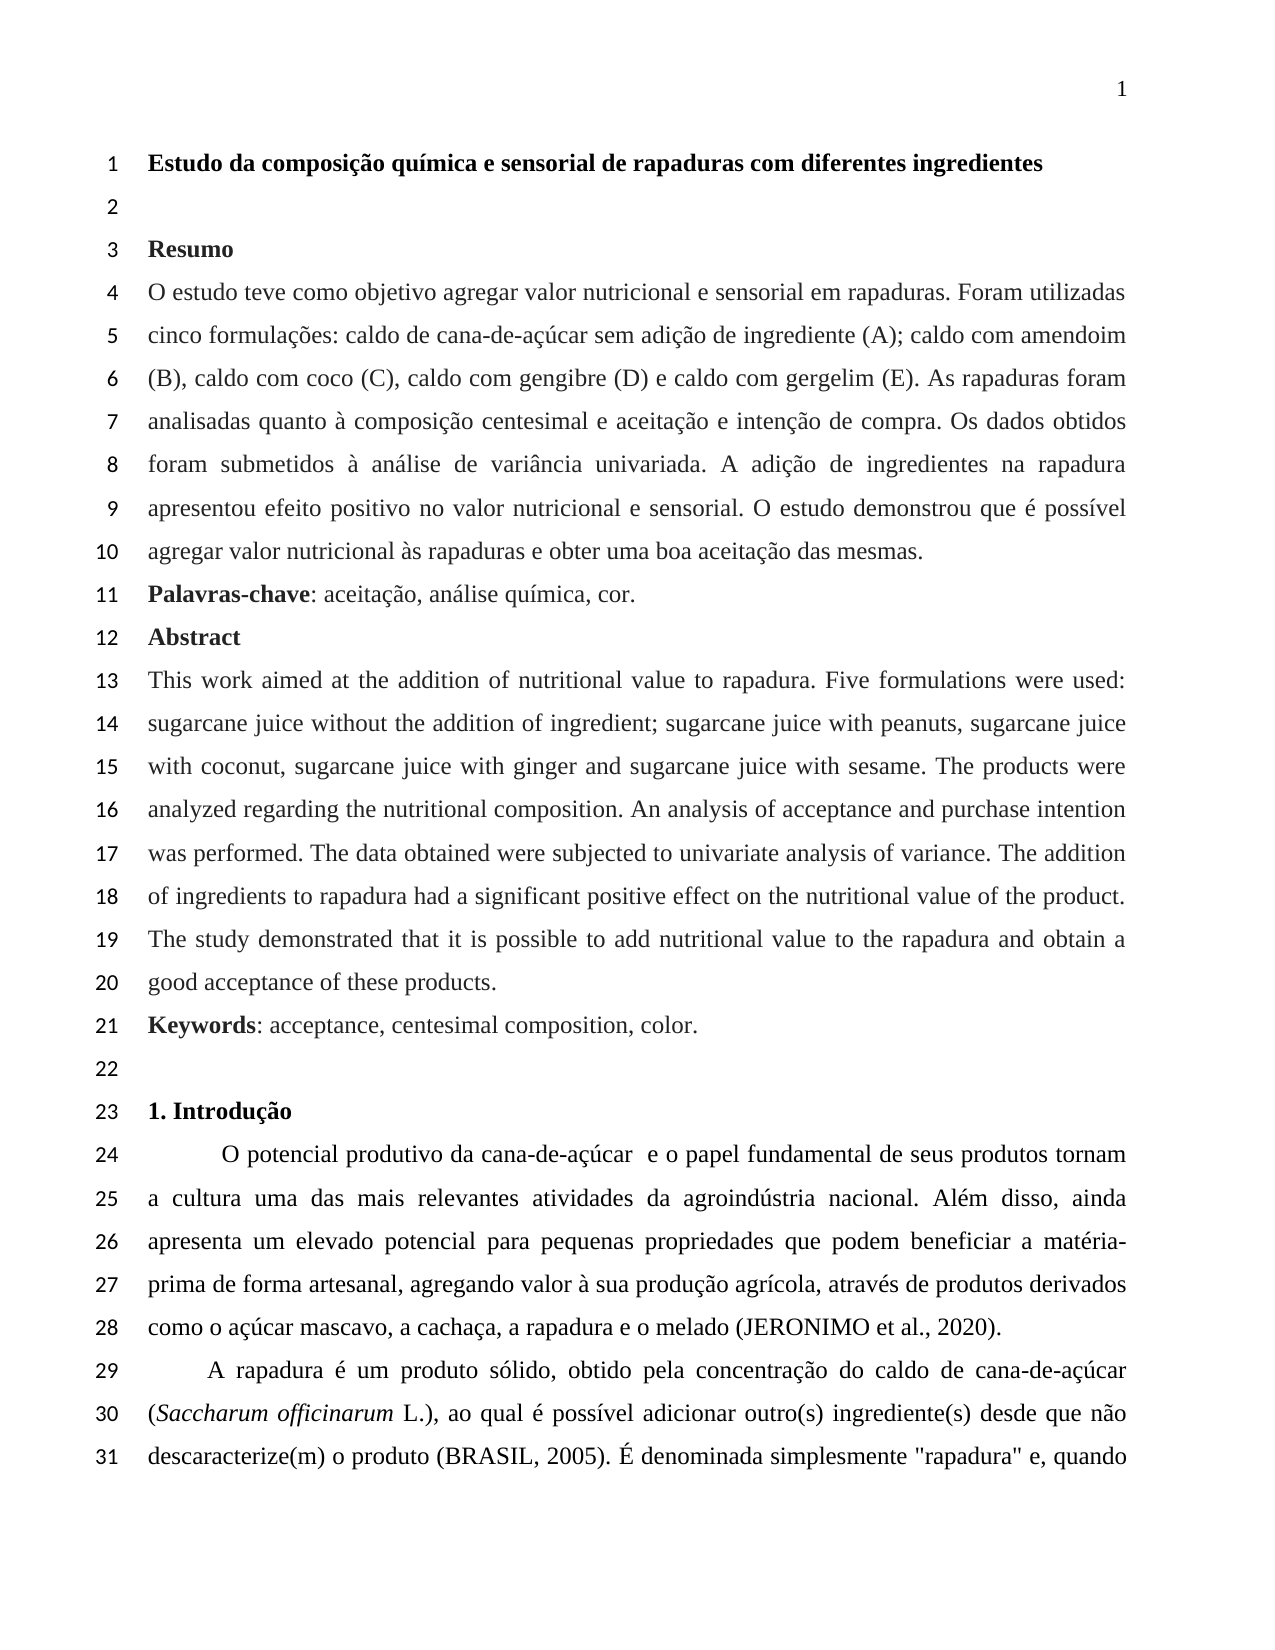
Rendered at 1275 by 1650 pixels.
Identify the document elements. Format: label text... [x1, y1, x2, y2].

text 1. Introdução [148, 1096, 1127, 1125]
text Palavras-chave: aceitação, análise química, cor. [148, 579, 1127, 608]
text Estudo da composição química e sensorial de rapaduras com diferentes ingredientes [148, 148, 1127, 176]
text Keywords: acceptance, centesimal composition, color. [148, 1010, 1127, 1039]
text O potencial produtivo da cana-de-açúcar e o papel fundamental de seus produtos tornam a cultura uma das mais relevantes atividades da agroindústria nacional. Além disso, ainda apresenta um elevado potencial para pequenas propriedades que podem beneficiar a matéria-prima de forma artesanal, agregando valor à sua produção agrícola, através de produtos derivados como o açúcar mascavo, a cachaça, a rapadura e o melado (JERONIMO et al., 2020). [148, 1139, 1127, 1341]
text O estudo teve como objetivo agregar valor nutricional e sensorial em rapaduras. Foram utilizadas cinco formulações: caldo de cana-de-açúcar sem adição de ingrediente (A); caldo com amendoim (B), caldo com coco (C), caldo com gengibre (D) e caldo com gergelim (E). As rapaduras foram analisadas quanto à composição centesimal e aceitação e intenção de compra. Os dados obtidos foram submetidos à análise de variância univariada. A adição de ingredientes na rapadura apresentou efeito positivo no valor nutricional e sensorial. O estudo demonstrou que é possível agregar valor nutricional às rapaduras e obter uma boa aceitação das mesmas. [148, 277, 1127, 564]
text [148, 1355, 1127, 1470]
text Abstract [148, 622, 1127, 651]
text Resumo [148, 234, 1127, 263]
text This work aimed at the addition of nutritional value to rapadura. Five formulations were used: sugarcane juice without the addition of ingredient; sugarcane juice with peanuts, sugarcane juice with coconut, sugarcane juice with ginger and sugarcane juice with sesame. The products were analyzed regarding the nutritional composition. An analysis of acceptance and purchase intention was performed. The data obtained were subjected to univariate analysis of variance. The addition of ingredients to rapadura had a significant positive effect on the nutritional value of the product. The study demonstrated that it is possible to add nutritional value to the rapadura and obtain a good acceptance of these products. [148, 665, 1127, 996]
